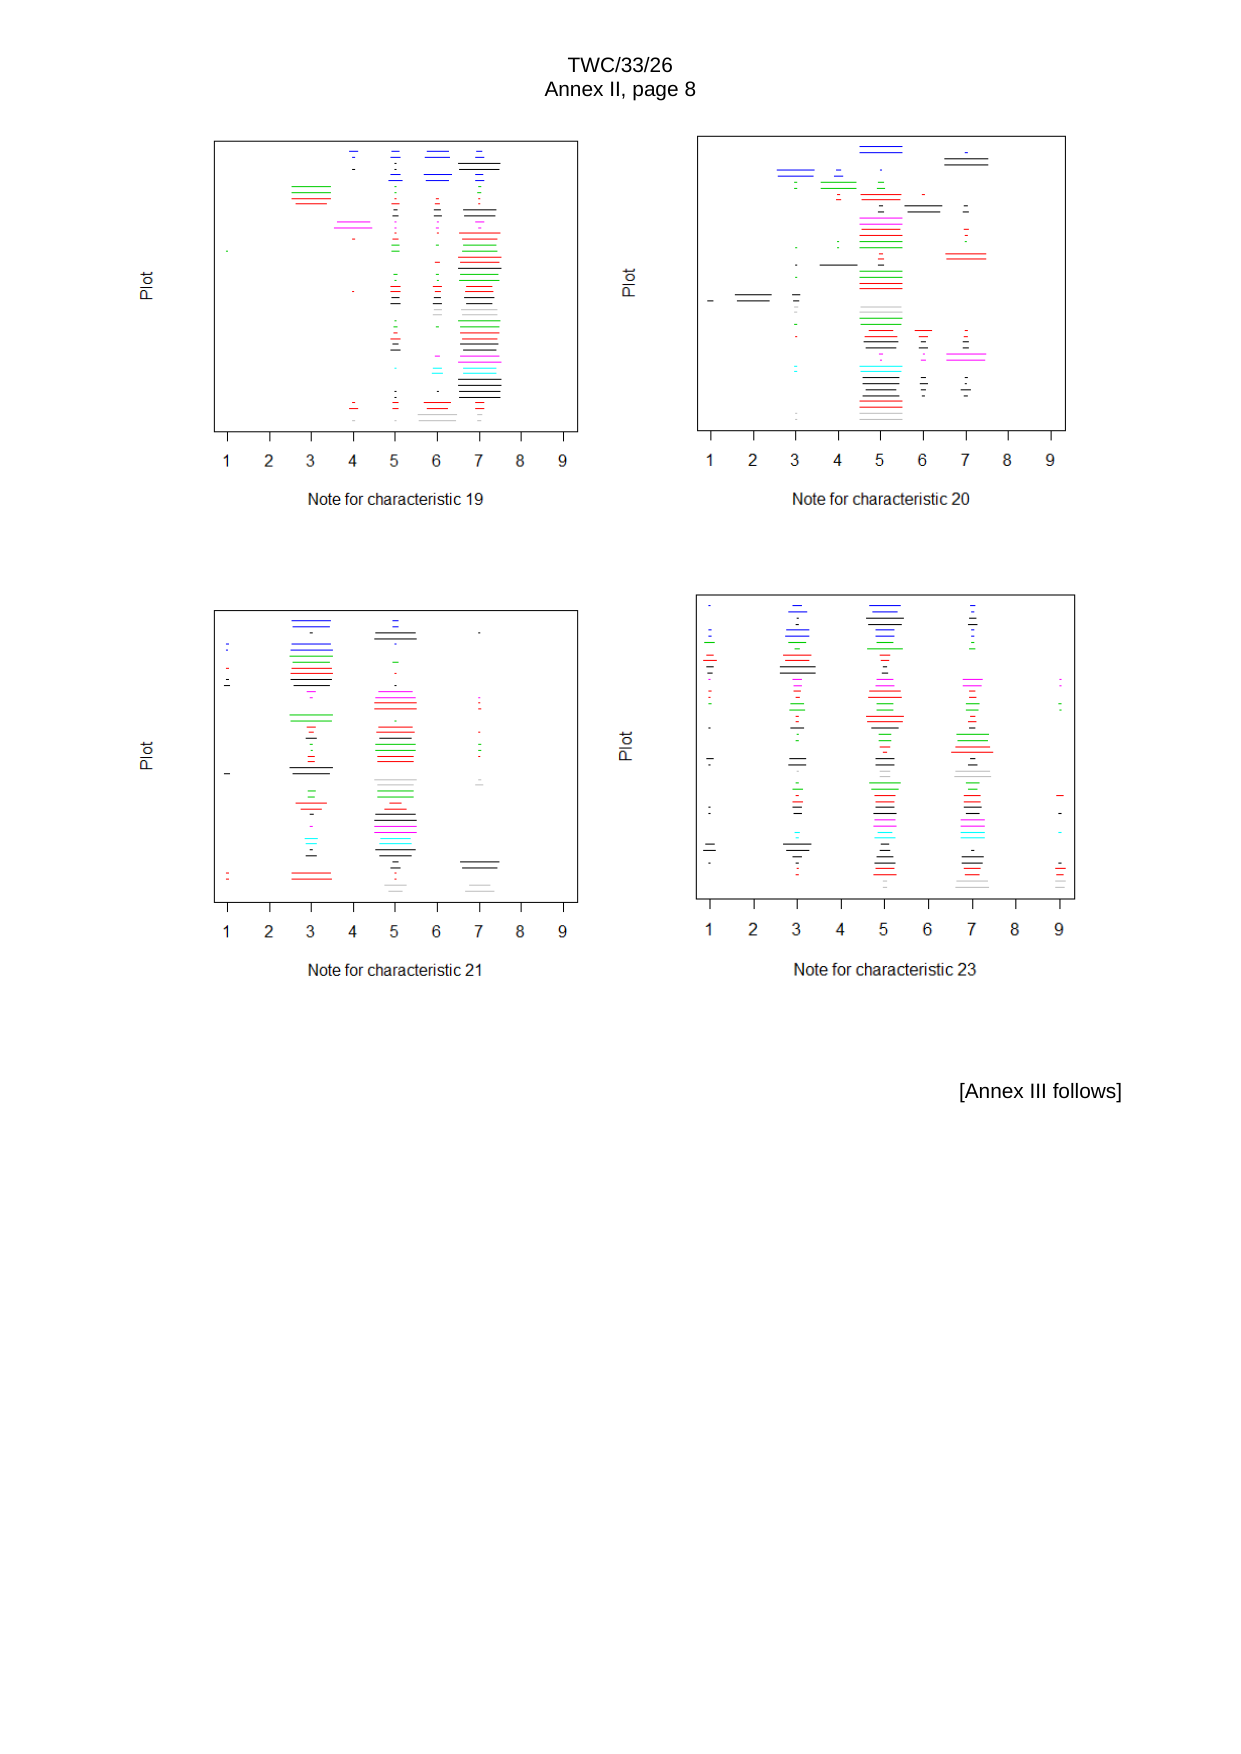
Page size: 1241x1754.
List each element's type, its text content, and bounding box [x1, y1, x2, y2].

picture [118, 125, 1085, 513]
text [Annex III follows] [118, 1079, 1122, 1103]
picture [118, 584, 1090, 984]
